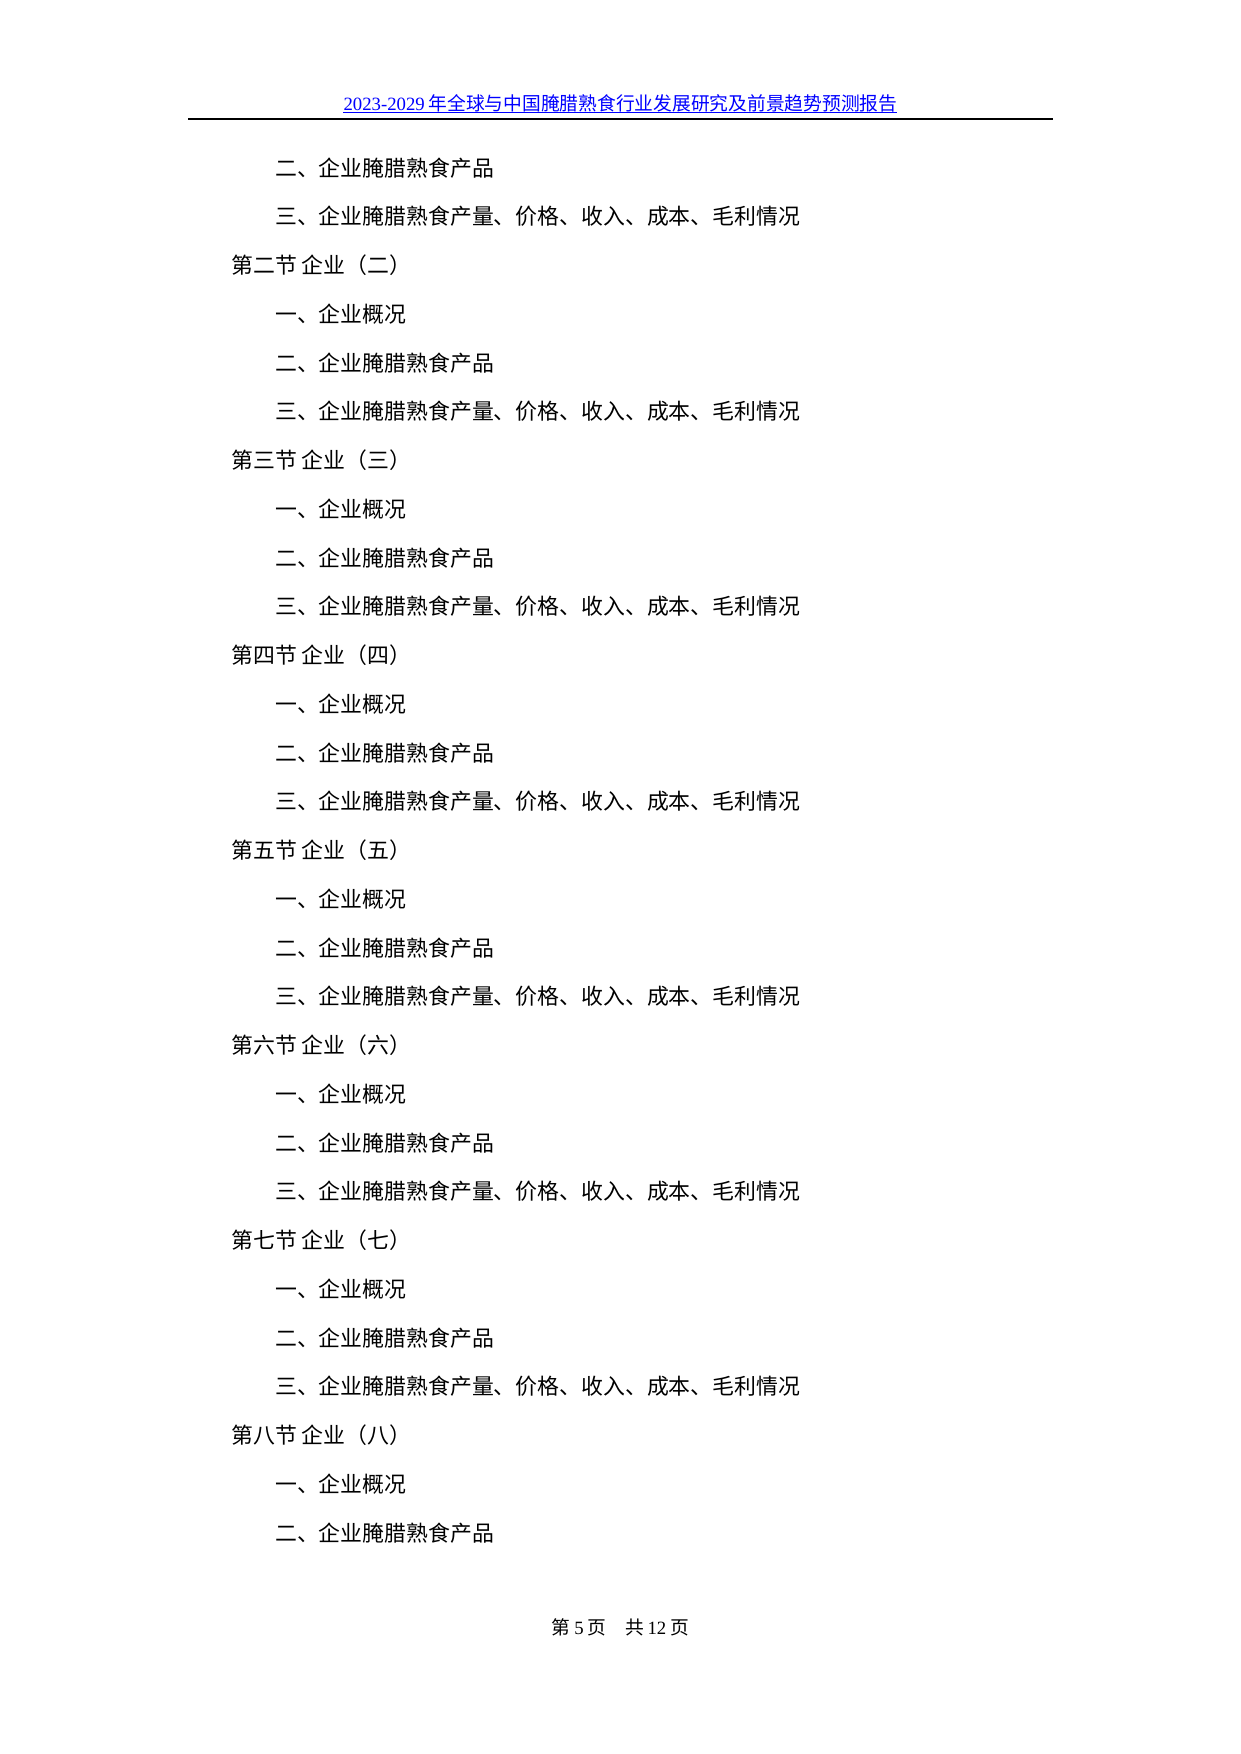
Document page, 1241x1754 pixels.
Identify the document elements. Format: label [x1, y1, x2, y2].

text [187, 150, 1053, 1548]
